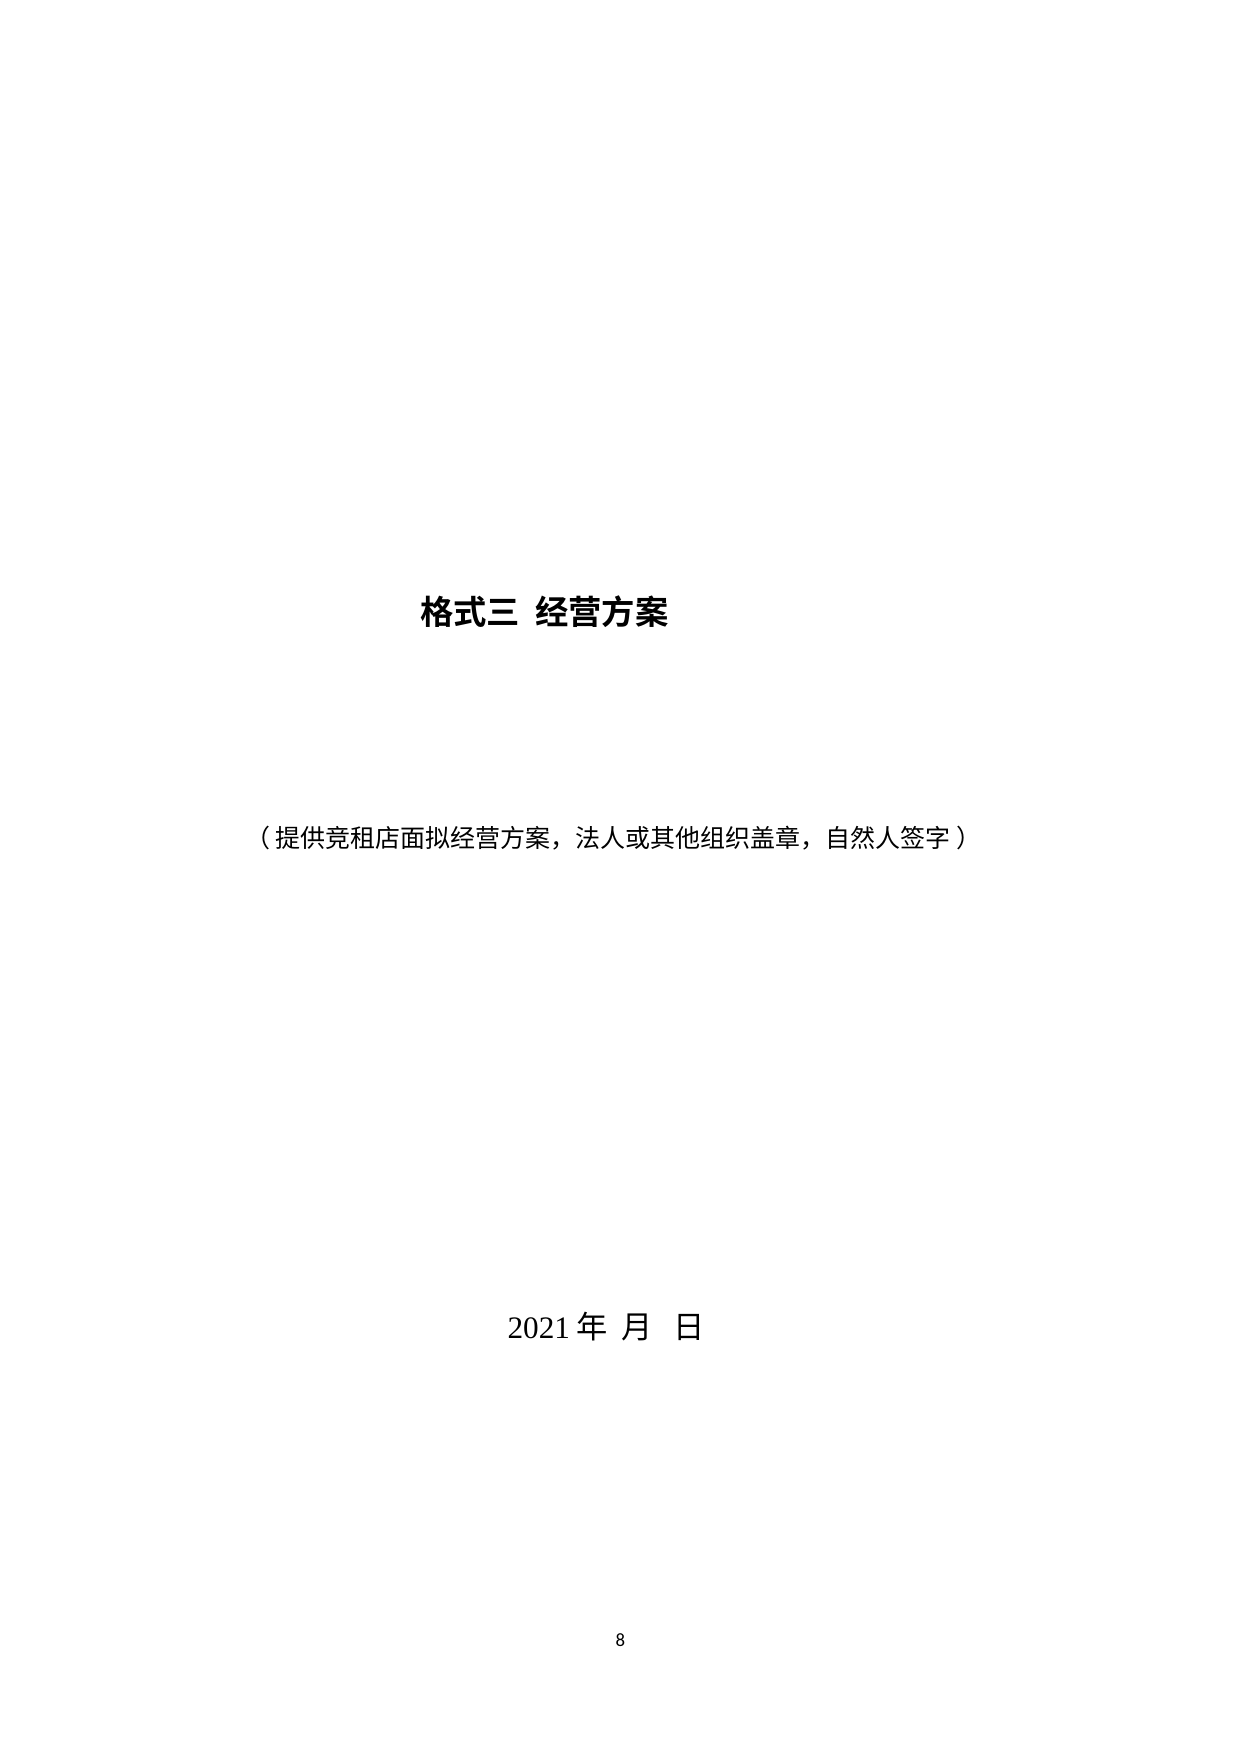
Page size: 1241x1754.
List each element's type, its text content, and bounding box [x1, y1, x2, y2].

text 2021年 月 日 [187, 1292, 1053, 1357]
text （ 提供竞租店面拟经营方案，法人或其他组织盖章，自然人签字 ） [187, 804, 1053, 869]
text 格式三 经营方案 [187, 577, 1053, 642]
